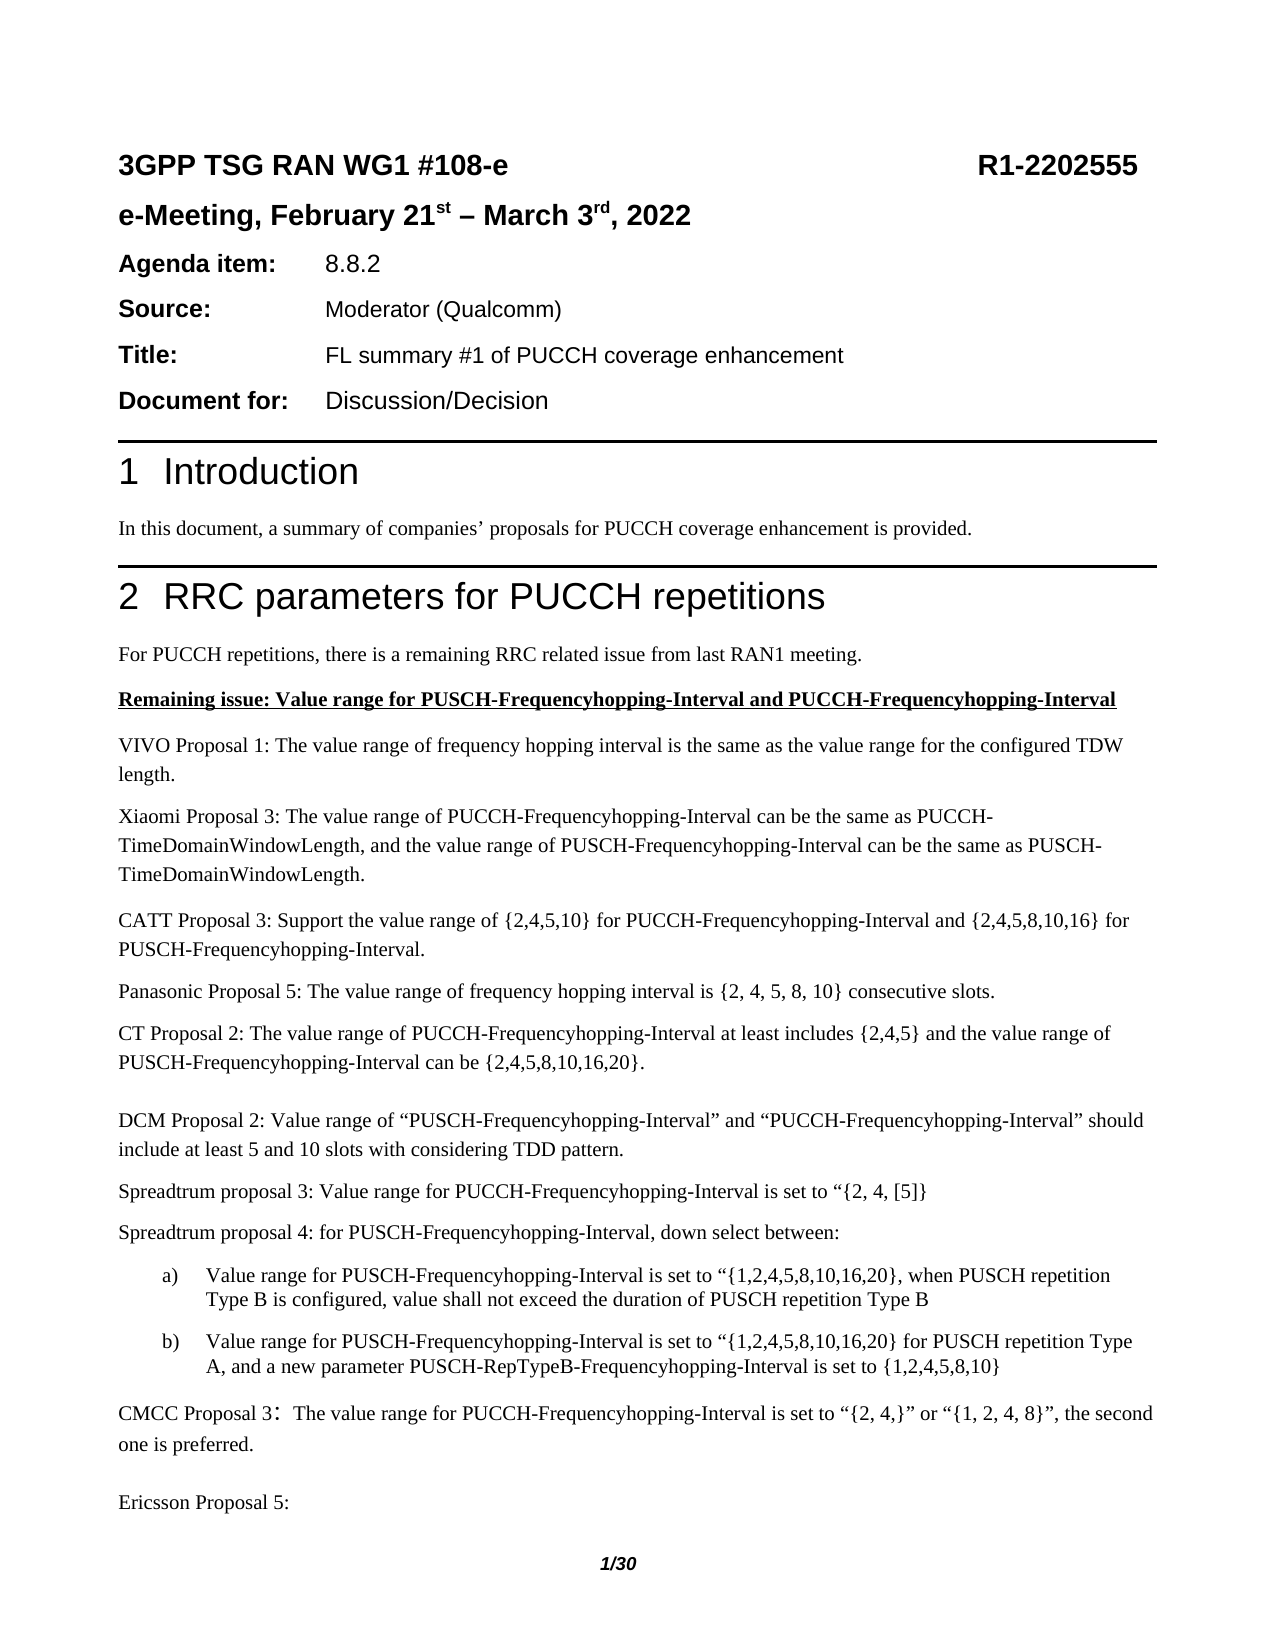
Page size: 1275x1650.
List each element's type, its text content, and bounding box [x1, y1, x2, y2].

text CMCC Proposal 3：The value range for PUCCH-Frequencyhopping-Interval is set to “{2, 4,}” or “{1, 2, 4, 8}”, the second one is preferred. [118, 1396, 1157, 1456]
list Value range for PUSCH-Frequencyhopping-Interval is set to “{1,2,4,5,8,10,16,20}, when PUSCH repetition Type B is configured, value shall not exceed the duration of PUSCH repetition Type B [162, 1263, 1157, 1311]
text Xiaomi Proposal 3: The value range of PUCCH-Frequencyhopping-Interval can be the same as PUCCH-TimeDomainWindowLength, and the value range of PUSCH-Frequencyhopping-Interval can be the same as PUSCH-TimeDomainWindowLength. [118, 799, 1157, 886]
text Document for: Discussion/Decision [118, 386, 1157, 415]
text Agenda item: 8.8.2 [118, 248, 1157, 277]
text Ericsson Proposal 5: [118, 1485, 1157, 1514]
text Panasonic Proposal 5: The value range of frequency hopping interval is {2, 4, 5, 8, 10} consecutive slots. [118, 974, 1157, 1003]
list Value range for PUSCH-Frequencyhopping-Interval is set to “{1,2,4,5,8,10,16,20} for PUSCH repetition Type A, and a new parameter PUSCH-RepTypeB-Frequencyhopping-Interval is set to {1,2,4,5,8,10} [162, 1329, 1157, 1378]
text 3GPP TSG RAN WG1 #108-e R1-2202555 [118, 148, 1157, 181]
text Spreadtrum proposal 3: Value range for PUCCH-Frequencyhopping-Interval is set to “{2, 4, [5]} [118, 1174, 1157, 1203]
text In this document, a summary of companies’ proposals for PUCCH coverage enhancement is provided. [118, 511, 1157, 540]
subtitle Introduction [118, 443, 1157, 492]
text VIVO Proposal 1: The value range of frequency hopping interval is the same as the value range for the configured TDW length. [118, 728, 1157, 786]
text For PUCCH repetitions, there is a remaining RRC related issue from last RAN1 meeting. [118, 636, 1157, 666]
text CT Proposal 2: The value range of PUCCH-Frequencyhopping-Interval at least includes {2,4,5} and the value range of PUSCH-Frequencyhopping-Interval can be {2,4,5,8,10,16,20}. [118, 1016, 1157, 1074]
text DCM Proposal 2: Value range of “PUSCH-Frequencyhopping-Interval” and “PUCCH-Frequencyhopping-Interval” should include at least 5 and 10 slots with considering TDD pattern. [118, 1103, 1157, 1161]
text e-Meeting, February 21st – March 3rd, 2022 [118, 198, 1157, 231]
text CATT Proposal 3: Support the value range of {2,4,5,10} for PUCCH-Frequencyhopping-Interval and {2,4,5,8,10,16} for PUSCH-Frequencyhopping-Interval. [118, 903, 1157, 961]
text Remaining issue: Value range for PUSCH-Frequencyhopping-Interval and PUCCH-Frequencyhopping-Interval [118, 682, 1157, 711]
text Spreadtrum proposal 4: for PUSCH-Frequencyhopping-Interval, down select between: [118, 1220, 1157, 1244]
text Title: FL summary #1 of PUCCH coverage enhancement [118, 340, 1157, 369]
subtitle RRC parameters for PUCCH repetitions [118, 568, 1157, 618]
text Source: Moderator (Qualcomm) [118, 294, 1157, 323]
